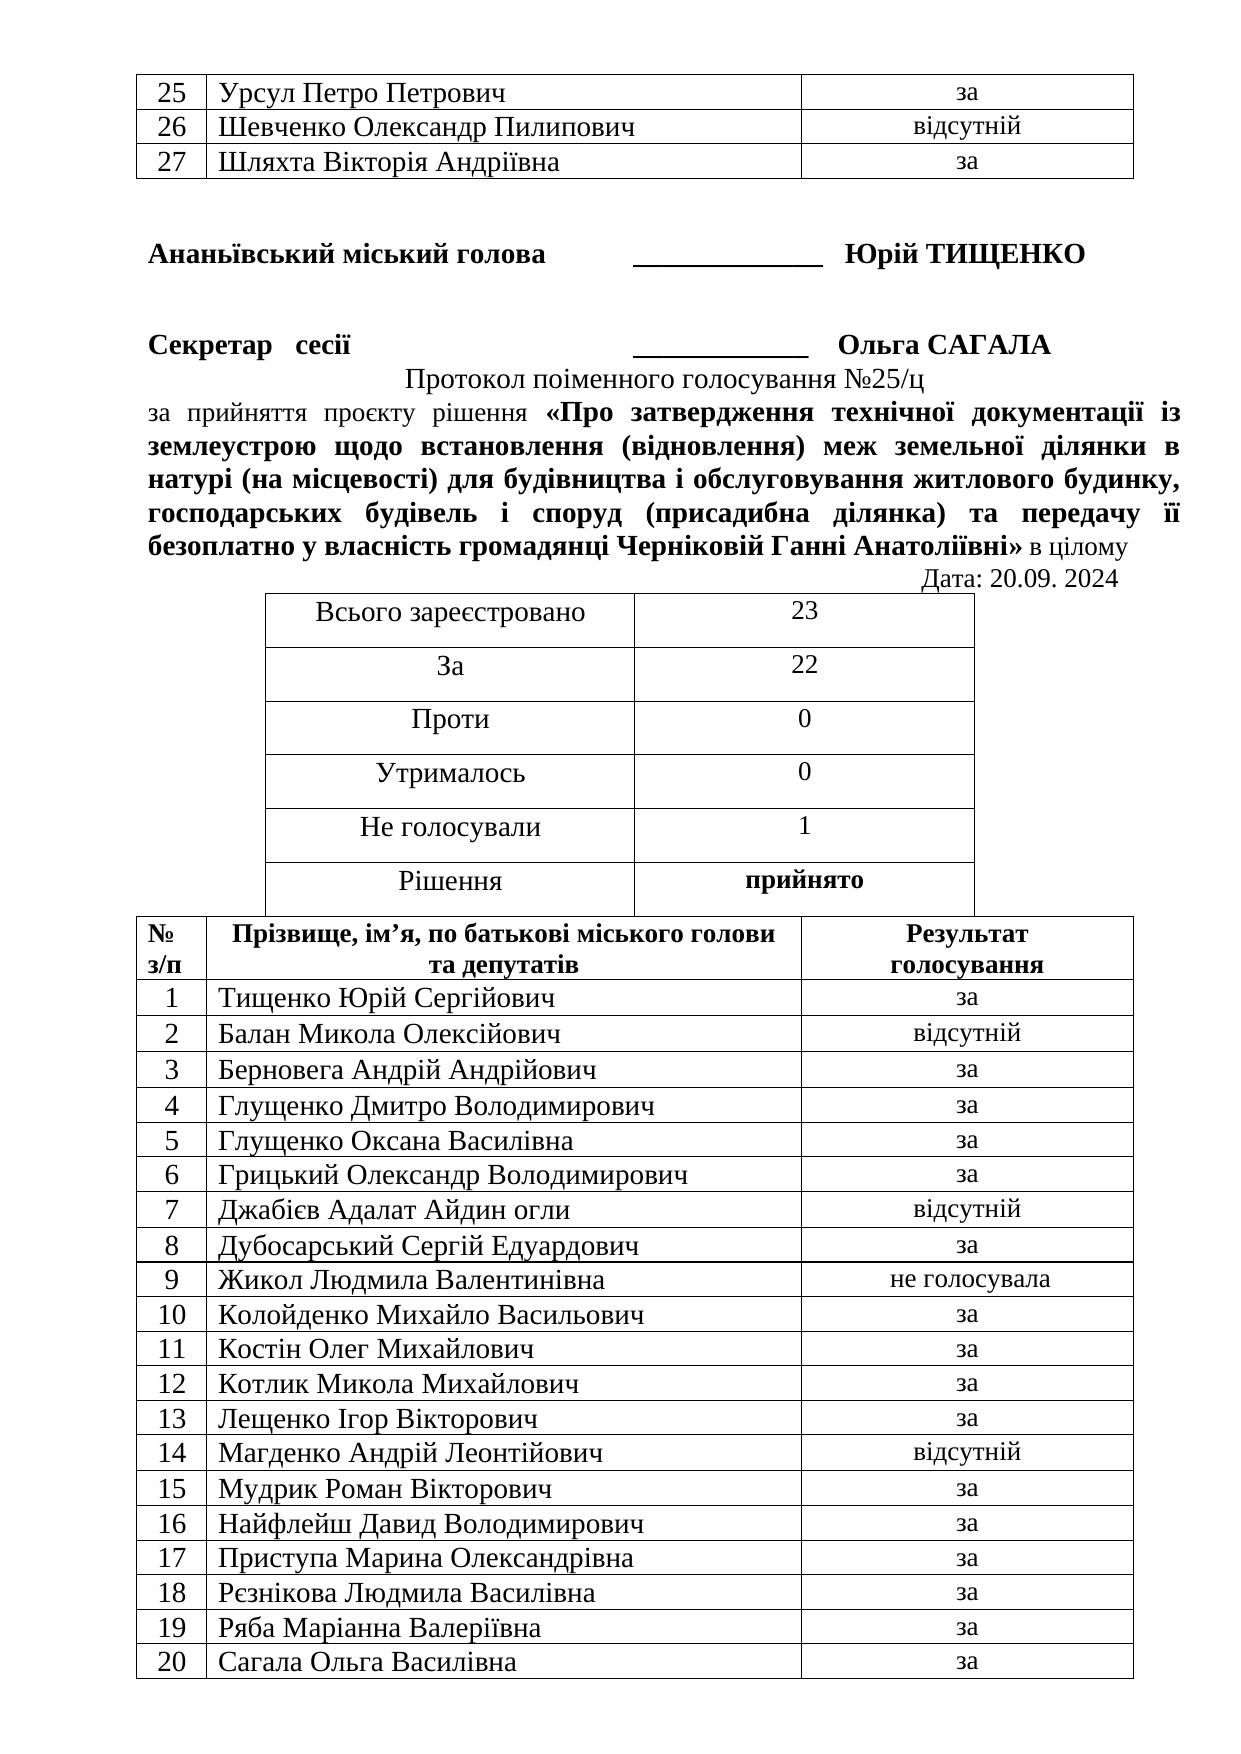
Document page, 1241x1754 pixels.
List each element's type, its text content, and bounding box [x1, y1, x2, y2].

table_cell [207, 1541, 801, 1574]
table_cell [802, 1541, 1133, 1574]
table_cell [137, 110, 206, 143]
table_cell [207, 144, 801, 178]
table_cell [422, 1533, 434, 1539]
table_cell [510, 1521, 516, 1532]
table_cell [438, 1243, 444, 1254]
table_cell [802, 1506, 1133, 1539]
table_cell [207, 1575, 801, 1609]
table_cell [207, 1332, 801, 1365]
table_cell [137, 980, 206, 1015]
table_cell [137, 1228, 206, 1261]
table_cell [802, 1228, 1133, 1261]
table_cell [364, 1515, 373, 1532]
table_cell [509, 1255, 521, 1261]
text Протокол поіменного голосування №25/ц [148, 361, 1181, 394]
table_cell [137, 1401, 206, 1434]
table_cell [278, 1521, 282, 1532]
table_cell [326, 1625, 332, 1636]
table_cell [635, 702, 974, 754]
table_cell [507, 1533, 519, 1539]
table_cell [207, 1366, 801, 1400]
text за прийняття проєкту рішення «Про затвердження технічної документації із землеустрою щодо встановлення (відновлення) меж земельної ділянки в натурі (на місцевості) для будівництва і обслуговування житлового будинку, господарських будівель і споруд (присадибна ділянка) та передачу її безоплатно у власність громадянці Черніковій Ганні Анатоліївні» в цілому [148, 394, 1181, 562]
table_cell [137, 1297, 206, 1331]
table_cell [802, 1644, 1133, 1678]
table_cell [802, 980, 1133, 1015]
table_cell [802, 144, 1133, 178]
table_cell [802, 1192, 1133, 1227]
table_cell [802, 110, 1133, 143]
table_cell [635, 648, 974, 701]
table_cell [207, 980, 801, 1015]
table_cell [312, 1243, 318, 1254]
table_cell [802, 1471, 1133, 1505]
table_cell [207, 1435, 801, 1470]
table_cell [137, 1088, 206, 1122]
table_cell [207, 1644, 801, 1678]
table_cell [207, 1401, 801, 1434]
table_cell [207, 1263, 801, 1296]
text Дата: 20.09. 2024 [148, 562, 1181, 593]
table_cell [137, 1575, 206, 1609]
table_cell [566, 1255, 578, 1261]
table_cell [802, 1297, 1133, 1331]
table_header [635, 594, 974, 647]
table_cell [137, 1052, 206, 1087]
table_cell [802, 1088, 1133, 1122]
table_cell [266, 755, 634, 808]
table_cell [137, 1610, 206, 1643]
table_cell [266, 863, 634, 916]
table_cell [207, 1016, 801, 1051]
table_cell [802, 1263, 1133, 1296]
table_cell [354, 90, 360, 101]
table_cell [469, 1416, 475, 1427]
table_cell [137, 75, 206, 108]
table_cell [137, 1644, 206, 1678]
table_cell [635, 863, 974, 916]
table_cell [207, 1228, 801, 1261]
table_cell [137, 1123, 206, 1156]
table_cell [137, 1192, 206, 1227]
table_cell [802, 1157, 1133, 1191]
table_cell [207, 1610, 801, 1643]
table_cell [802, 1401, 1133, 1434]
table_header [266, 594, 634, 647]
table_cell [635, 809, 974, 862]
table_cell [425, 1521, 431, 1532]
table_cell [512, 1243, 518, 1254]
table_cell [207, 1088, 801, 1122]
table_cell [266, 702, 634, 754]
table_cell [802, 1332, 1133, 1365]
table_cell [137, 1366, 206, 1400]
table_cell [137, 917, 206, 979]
text Ананьївський міський голова _____________ Юрій ТИЩЕНКО [148, 236, 1181, 270]
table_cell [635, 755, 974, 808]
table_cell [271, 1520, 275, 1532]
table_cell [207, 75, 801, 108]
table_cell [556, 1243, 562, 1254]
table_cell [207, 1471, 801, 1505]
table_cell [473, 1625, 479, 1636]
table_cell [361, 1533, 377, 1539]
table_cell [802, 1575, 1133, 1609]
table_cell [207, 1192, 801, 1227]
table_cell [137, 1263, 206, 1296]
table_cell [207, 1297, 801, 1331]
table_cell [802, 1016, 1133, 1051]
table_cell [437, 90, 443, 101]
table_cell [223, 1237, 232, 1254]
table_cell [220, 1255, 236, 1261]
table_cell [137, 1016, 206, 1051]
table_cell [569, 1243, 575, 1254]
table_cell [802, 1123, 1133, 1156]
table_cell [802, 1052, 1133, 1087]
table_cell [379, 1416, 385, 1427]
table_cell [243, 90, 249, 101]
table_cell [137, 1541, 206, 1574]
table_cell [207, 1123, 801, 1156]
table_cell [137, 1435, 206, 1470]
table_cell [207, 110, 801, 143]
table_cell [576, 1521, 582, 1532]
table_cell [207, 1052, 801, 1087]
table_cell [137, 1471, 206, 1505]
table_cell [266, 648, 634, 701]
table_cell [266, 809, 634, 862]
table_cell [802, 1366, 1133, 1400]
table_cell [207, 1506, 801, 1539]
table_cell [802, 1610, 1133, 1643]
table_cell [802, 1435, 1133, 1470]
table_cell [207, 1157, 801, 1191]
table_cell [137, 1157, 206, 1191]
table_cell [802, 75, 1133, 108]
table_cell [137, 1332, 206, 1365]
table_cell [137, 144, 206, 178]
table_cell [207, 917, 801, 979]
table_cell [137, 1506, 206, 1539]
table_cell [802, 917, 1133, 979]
text Секретар сесії ____________ Ольга САГАЛА [148, 327, 1181, 361]
